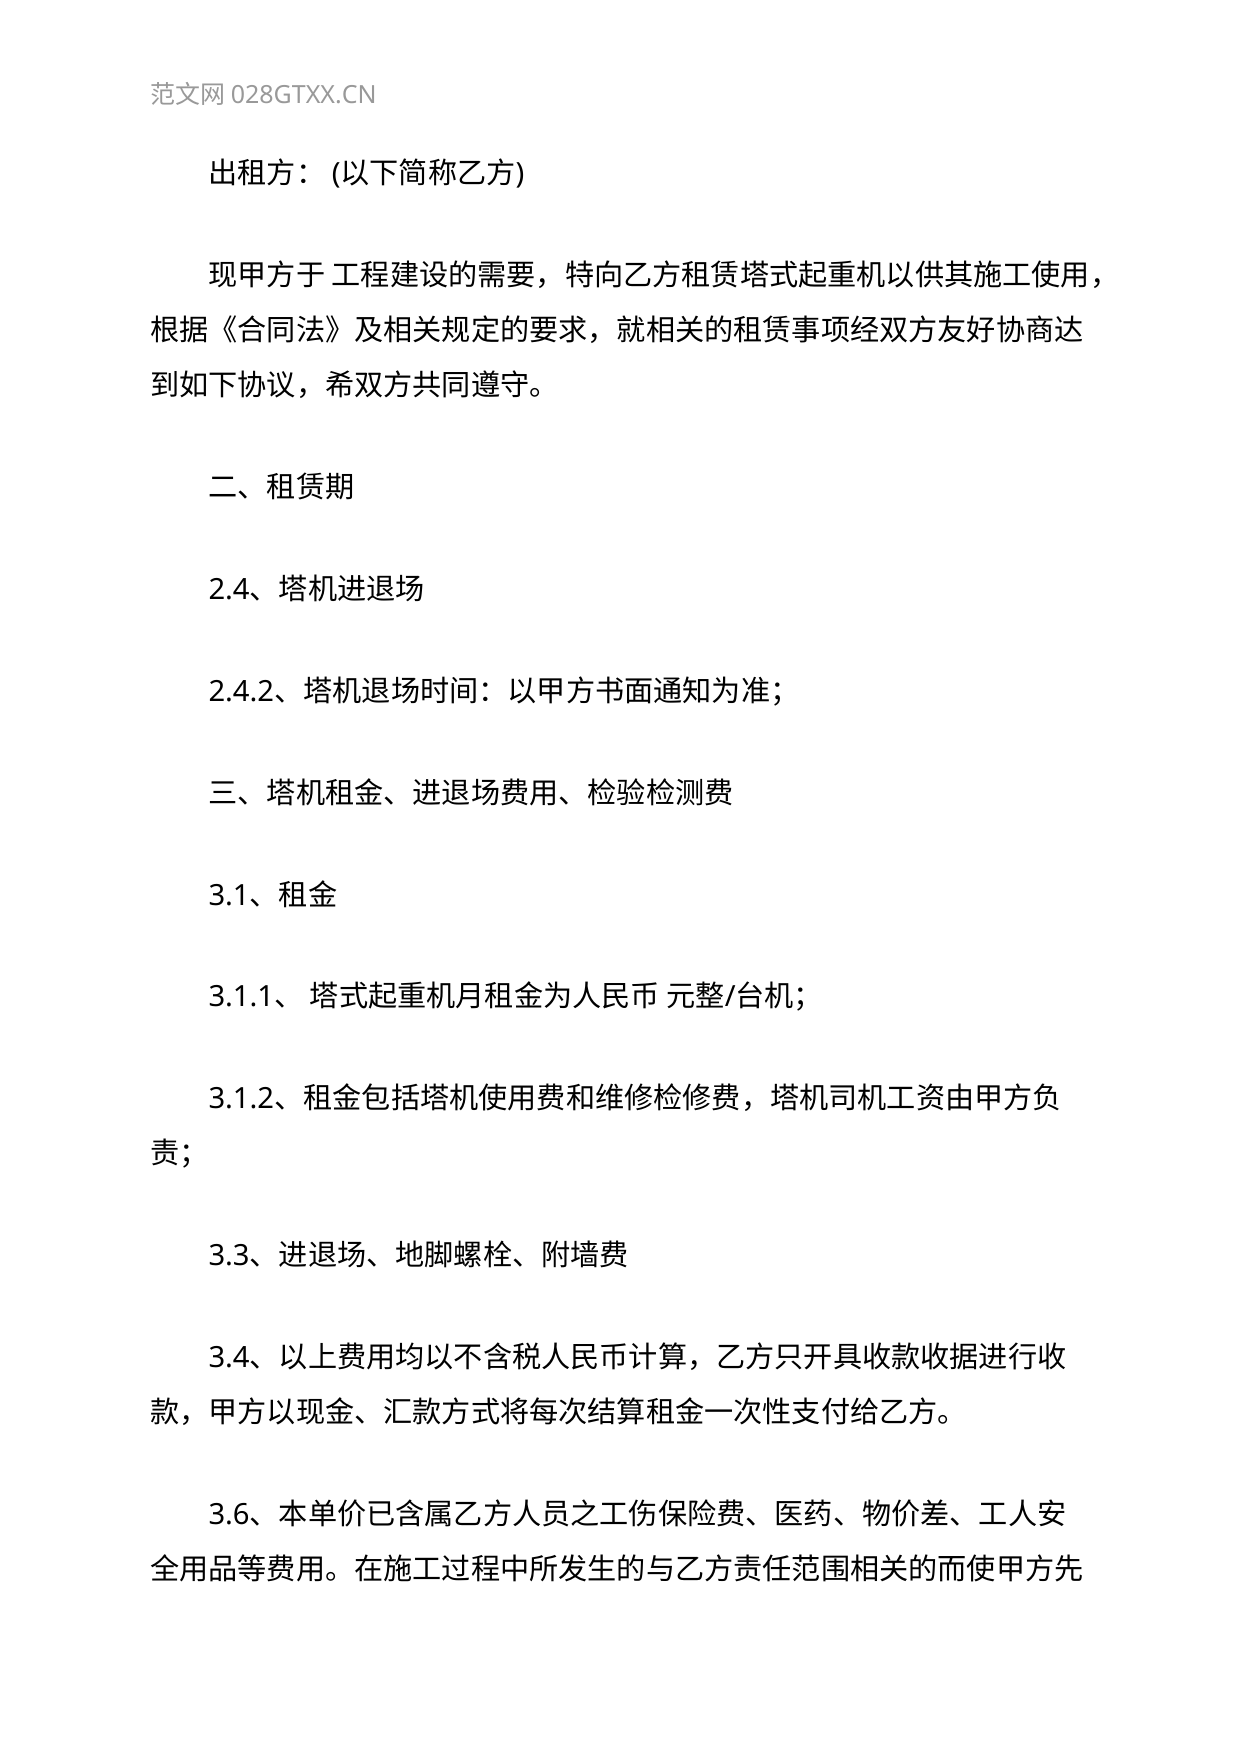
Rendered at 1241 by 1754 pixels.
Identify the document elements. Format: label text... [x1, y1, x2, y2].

text 3.4、以上费用均以不含税人民币计算，乙方只开具收款收据进行收款，甲方以现金、汇款方式将每次结算租金一次性支付给乙方。 [150, 1334, 1090, 1431]
text 3.1、租金 [150, 871, 1090, 913]
text 2.4.2、塔机退场时间：以甲方书面通知为准； [150, 667, 1090, 710]
text 二、租赁期 [150, 463, 1090, 506]
text 三、塔机租金、进退场费用、检验检测费 [150, 769, 1090, 812]
text 现甲方于 工程建设的需要，特向乙方租赁塔式起重机以供其施工使用，根据《合同法》及相关规定的要求，就相关的租赁事项经双方友好协商达到如下协议，希双方共同遵守。 [150, 252, 1090, 404]
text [150, 1491, 1090, 1588]
text 出租方： (以下简称乙方) [150, 150, 1090, 192]
text 3.1.2、租金包括塔机使用费和维修检修费，塔机司机工资由甲方负责； [150, 1075, 1090, 1172]
text 3.1.1、 塔式起重机月租金为人民币 元整/台机； [150, 973, 1090, 1015]
text 3.3、进退场、地脚螺栓、附墙费 [150, 1232, 1090, 1274]
text 2.4、塔机进退场 [150, 565, 1090, 608]
